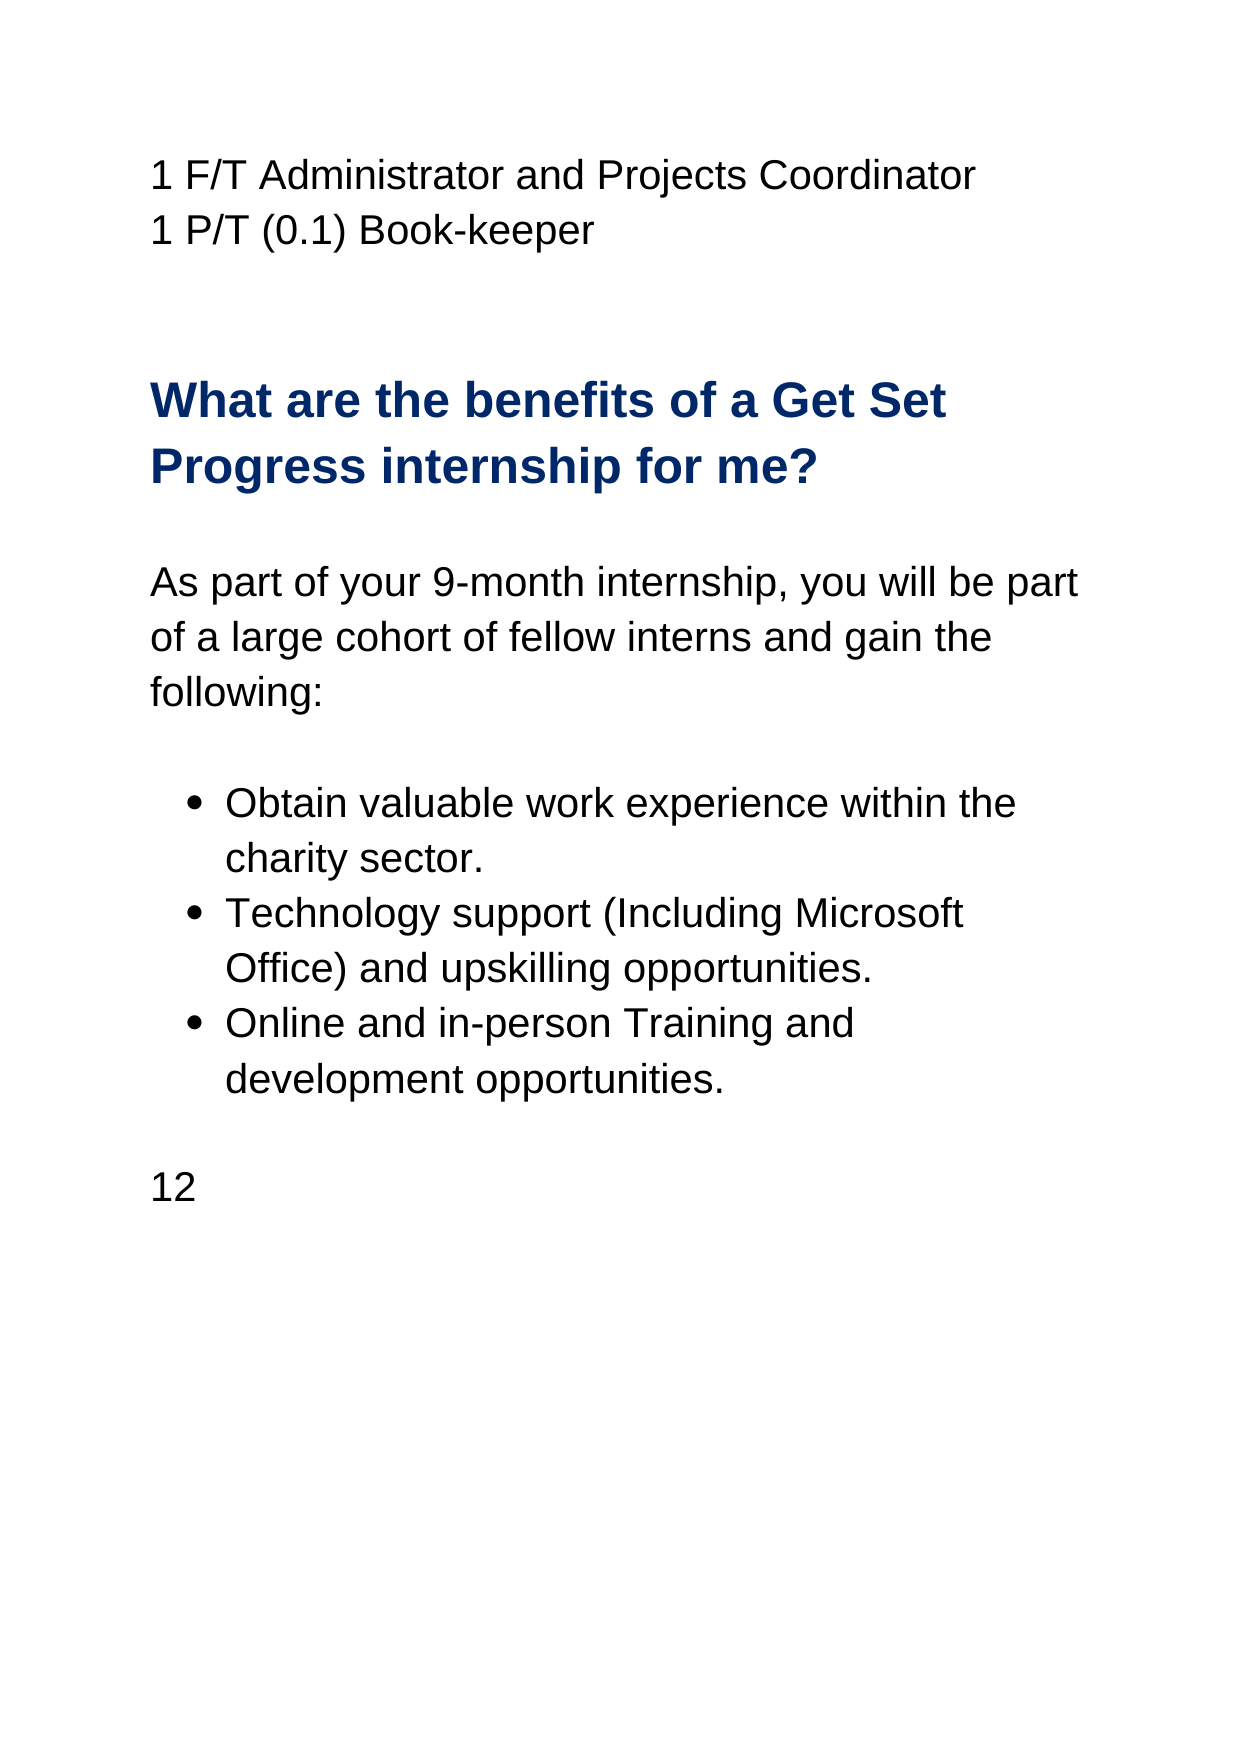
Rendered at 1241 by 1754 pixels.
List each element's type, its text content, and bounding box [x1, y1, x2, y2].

text As part of your 9-month internship, you will be part of a large cohort of fellow interns and gain the following: [150, 558, 1090, 716]
subtitle What are the benefits of a Get Set Progress internship for me? [150, 370, 1090, 494]
list Obtain valuable work experience within the charity sector. [187, 778, 1090, 881]
list Technology support (Including Microsoft Office) and upskilling opportunities. [187, 888, 1090, 992]
list Online and in-person Training and development opportunities. [187, 999, 1090, 1102]
text 1 P/T (0.8) Visually impaired Artistic Director/CEO 1 P/T (0.6) Visually impaired Trainee Artistic Director 1 P/T (0.6) Visually impaired Trainee Creative Producer 1 P/T (0.4) Visually impaired Projects Assistant (Intern) 1 P/T (0.6) Operations Director 1 P/T (0.6) Artist Development Manager 1 P/T (0.6) Enhance Training Manager 1 F/T Administrator and Projects Coordinator 1 P/T (0.1) Book-keeper [150, 150, 1090, 253]
